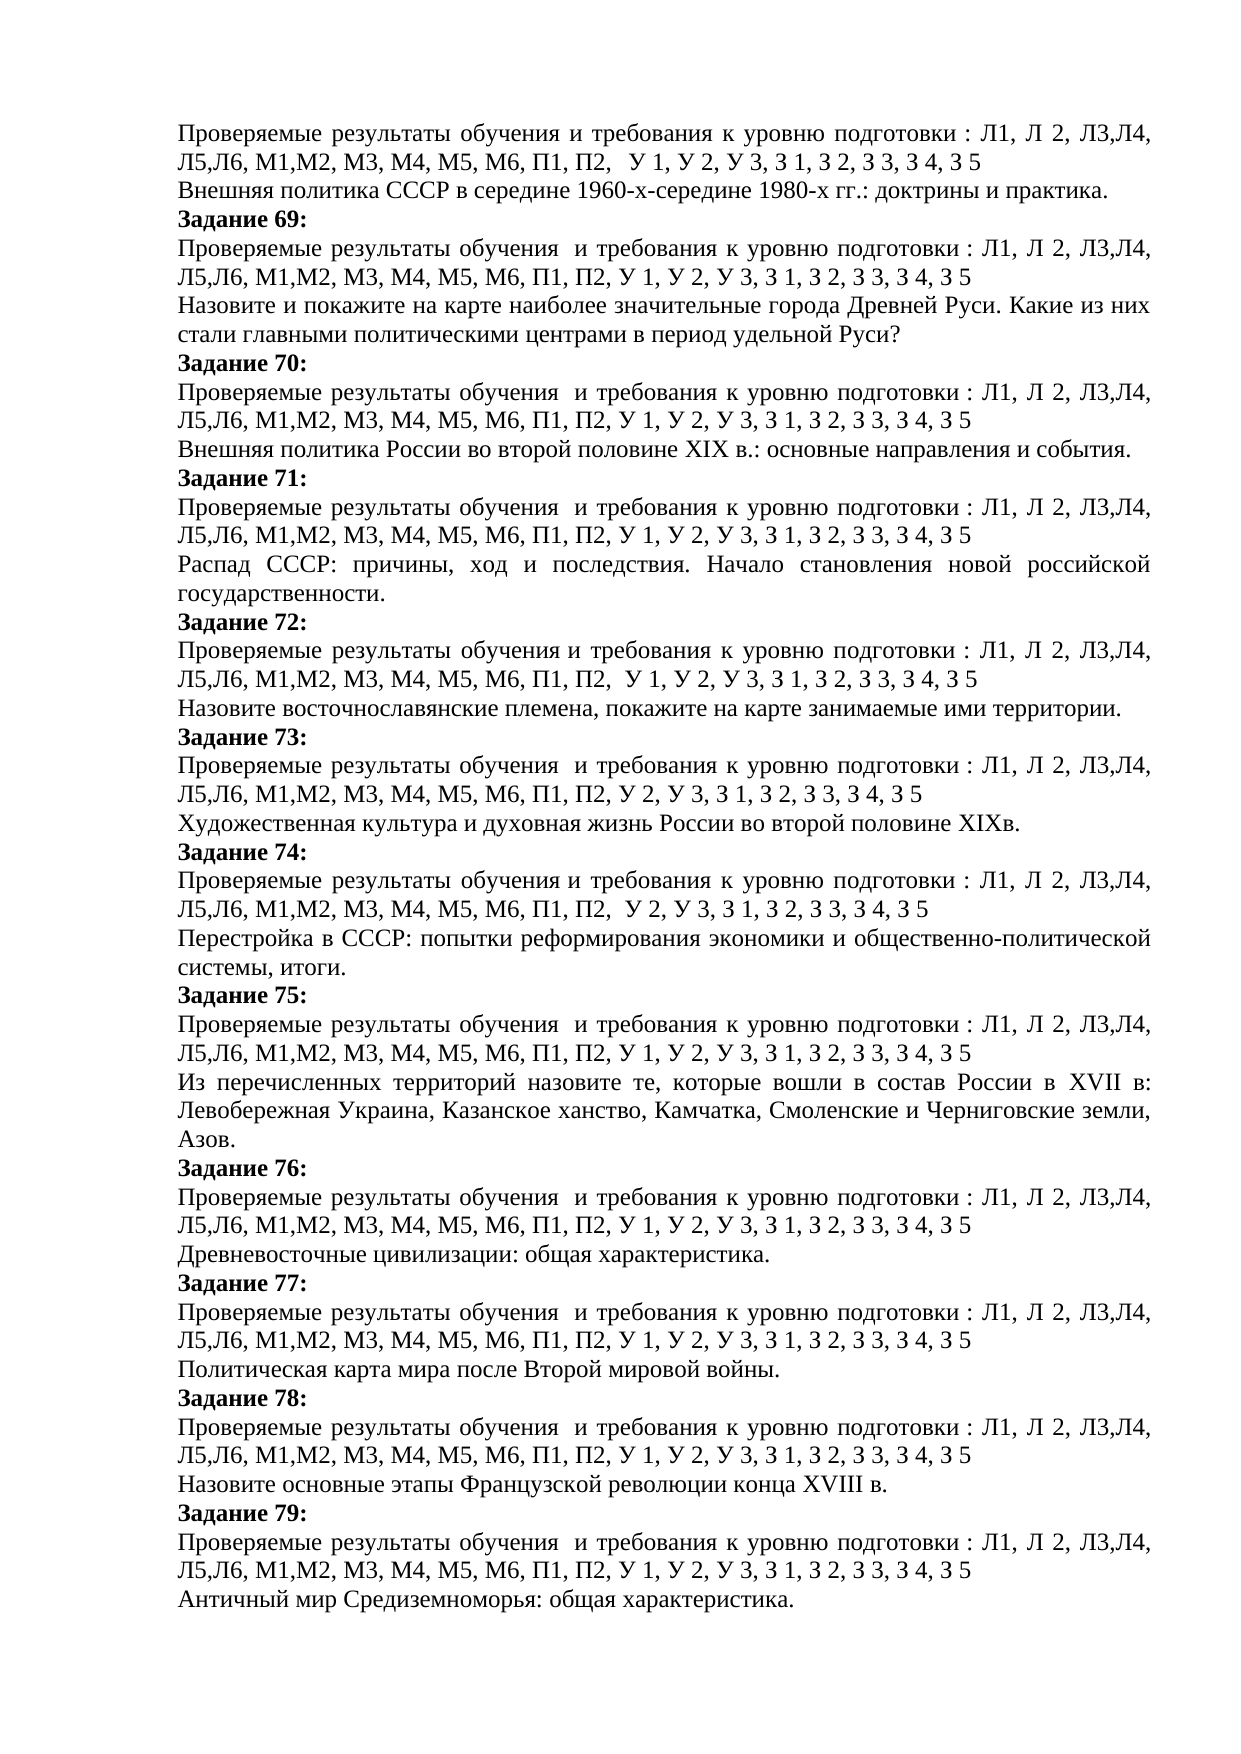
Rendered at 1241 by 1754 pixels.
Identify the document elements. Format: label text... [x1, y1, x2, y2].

text Назовите и покажите на карте наиболее значительные города Древней Руси. Какие из них стали главными политическими центрами в период удельной Руси? [177, 291, 1152, 348]
text Из перечисленных территорий назовите те, которые вошли в состав России в XVII в: Левобережная Украина, Казанское ханство, Камчатка, Смоленские и Черниговские земли, Азов. [177, 1067, 1152, 1153]
text Античный мир Средиземноморья: общая характеристика. [177, 1584, 1152, 1613]
text Проверяемые результаты обучения и требования к уровню подготовки : Л1, Л 2, Л3,Л4, Л5,Л6, М1,М2, М3, М4, М5, М6, П1, П2, У 2, У 3, З 1, З 2, З 3, З 4, З 5 [177, 866, 1152, 923]
text Назовите восточнославянские племена, покажите на карте занимаемые ими территории. [177, 693, 1152, 722]
text Назовите основные этапы Французской революции конца XVIII в. [177, 1469, 1152, 1498]
text Задание 79: [177, 1498, 1152, 1527]
text Внешняя политика СССР в середине 1960-х-середине 1980-х гг.: доктрины и практика. [177, 176, 1152, 204]
text Художественная культура и духовная жизнь России во второй половине XIXв. [177, 808, 1152, 837]
text Задание 77: [177, 1268, 1152, 1297]
text Распад СССР: причины, ход и последствия. Начало становления новой российской государственности. [177, 549, 1152, 607]
text Задание 78: [177, 1383, 1152, 1412]
text Задание 75: [177, 981, 1152, 1009]
text Перестройка в СССР: попытки реформирования экономики и общественно-политической системы, итоги. [177, 923, 1152, 981]
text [177, 118, 1152, 176]
text Задание 71: [177, 463, 1152, 492]
text Задание 69: [177, 204, 1152, 233]
text Политическая карта мира после Второй мировой войны. [177, 1354, 1152, 1383]
text Задание 73: [177, 722, 1152, 751]
text Внешняя политика России во второй половине XIX в.: основные направления и события. [177, 434, 1152, 463]
text Задание 74: [177, 837, 1152, 866]
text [177, 1527, 1152, 1584]
text Задание 72: [177, 607, 1152, 636]
text Древневосточные цивилизации: общая характеристика. [177, 1239, 1152, 1268]
text Задание 70: [177, 348, 1152, 377]
text Проверяемые результаты обучения и требования к уровню подготовки : Л1, Л 2, Л3,Л4, Л5,Л6, М1,М2, М3, М4, М5, М6, П1, П2, У 2, У 3, З 1, З 2, З 3, З 4, З 5 [177, 751, 1152, 808]
text Задание 76: [177, 1153, 1152, 1182]
